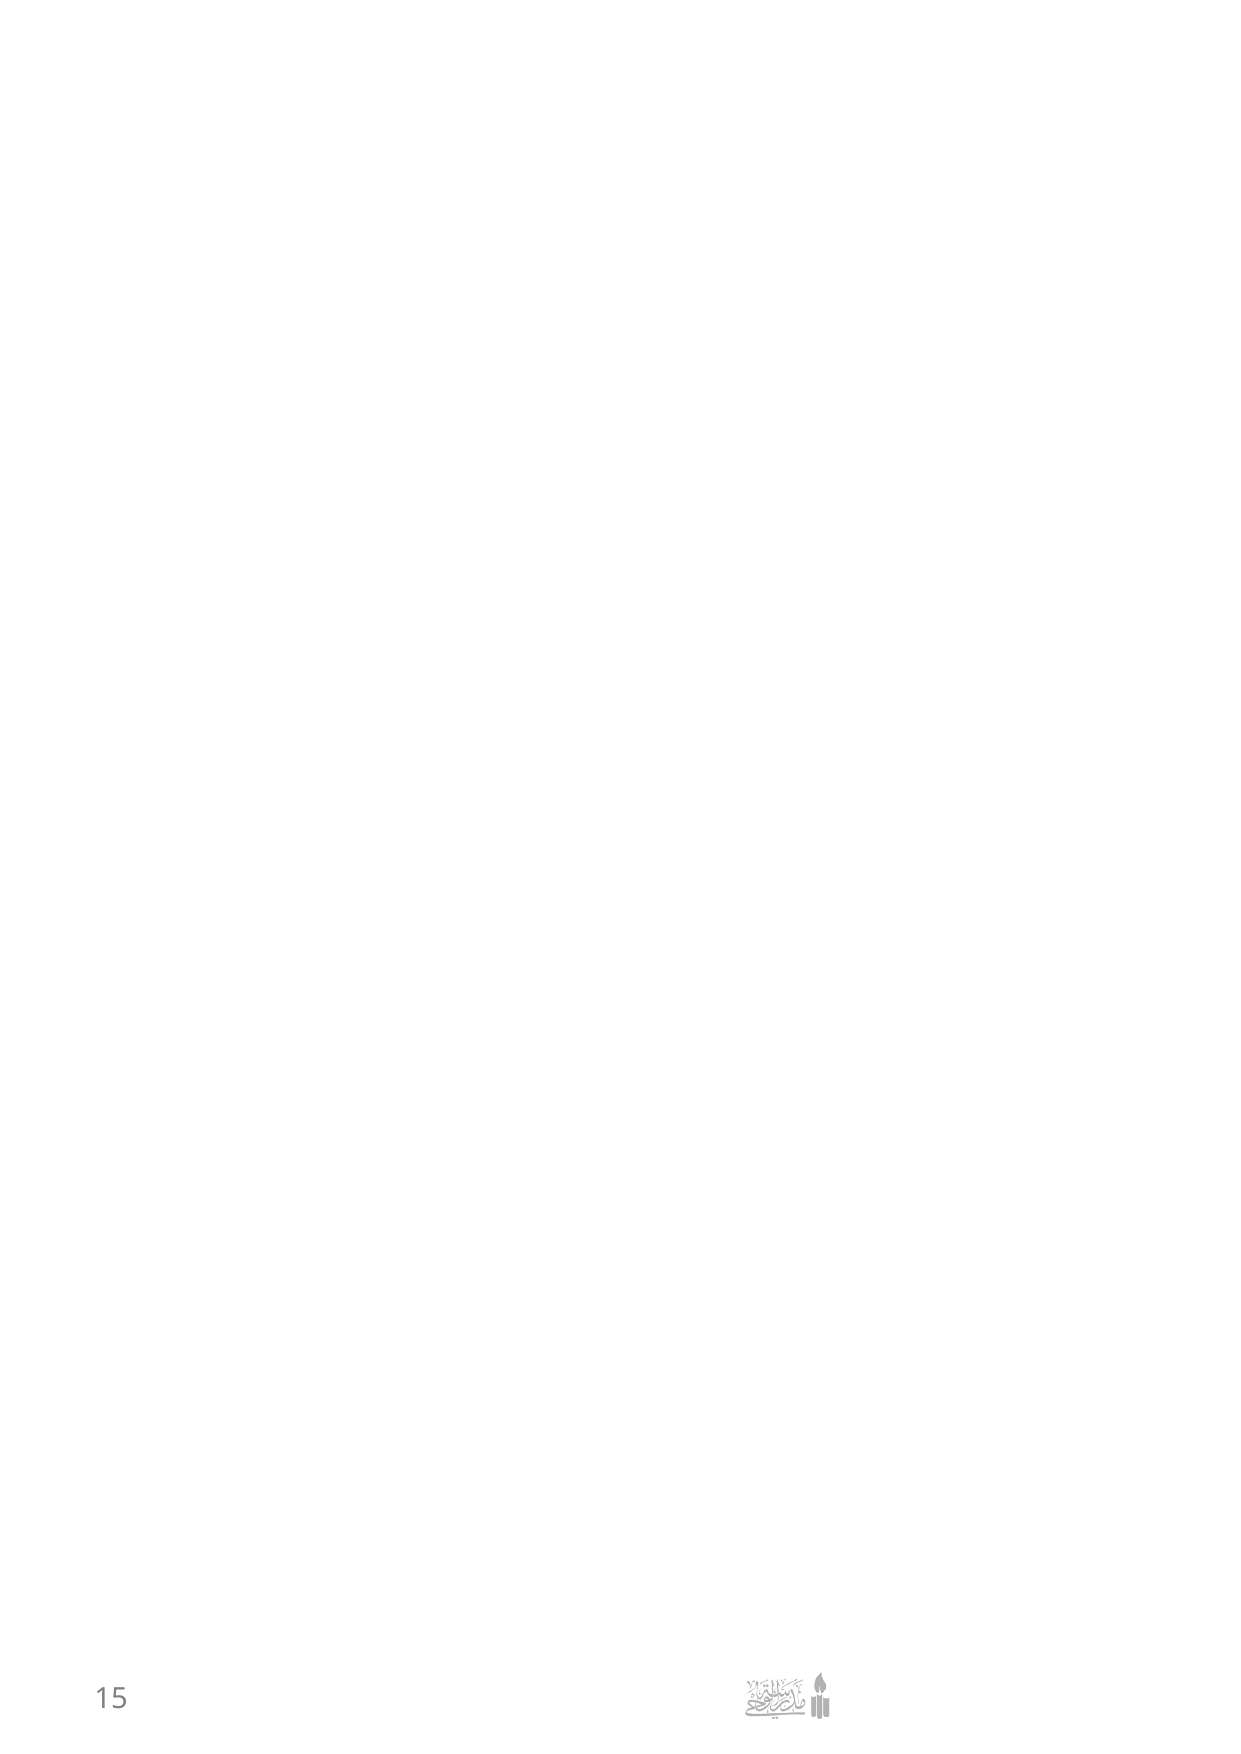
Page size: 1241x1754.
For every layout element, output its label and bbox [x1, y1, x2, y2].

picture [745, 1672, 830, 1719]
